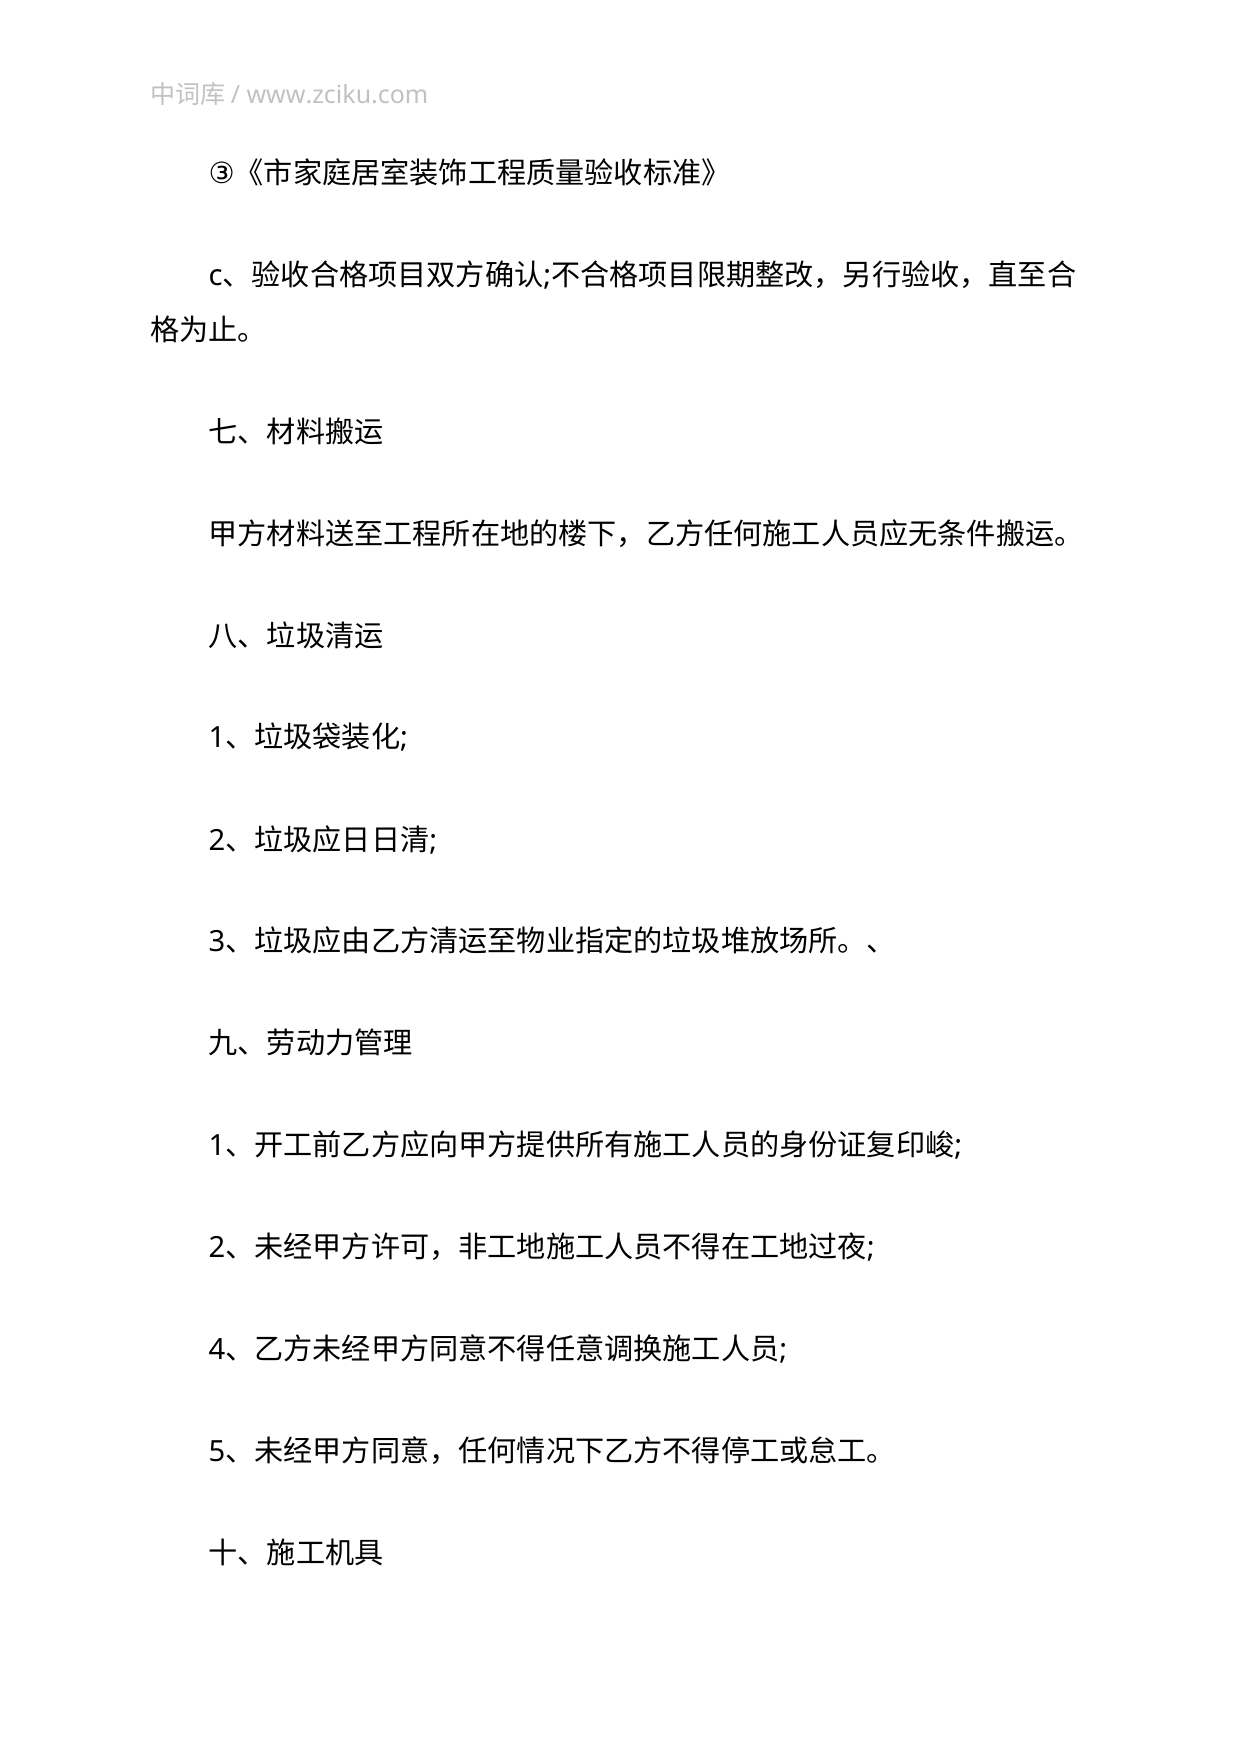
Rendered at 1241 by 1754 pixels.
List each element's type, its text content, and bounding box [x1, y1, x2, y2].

text 甲方材料送至工程所在地的楼下，乙方任何施工人员应无条件搬运。 [150, 511, 1090, 553]
text 2、未经甲方许可，非工地施工人员不得在工地过夜; [150, 1224, 1090, 1266]
text 2、垃圾应日日清; [150, 816, 1090, 858]
text 九、劳动力管理 [150, 1020, 1090, 1062]
text 1、垃圾袋装化; [150, 714, 1090, 756]
text 4、乙方未经甲方同意不得任意调换施工人员; [150, 1326, 1090, 1368]
text 5、未经甲方同意，任何情况下乙方不得停工或怠工。 [150, 1428, 1090, 1470]
text 十、施工机具 [150, 1530, 1090, 1572]
text 七、材料搬运 [150, 409, 1090, 451]
text 1、开工前乙方应向甲方提供所有施工人员的身份证复印峻; [150, 1122, 1090, 1164]
text c、验收合格项目双方确认;不合格项目限期整改，另行验收，直至合格为止。 [150, 252, 1090, 349]
text 3、垃圾应由乙方清运至物业指定的垃圾堆放场所。、 [150, 918, 1090, 960]
text 八、垃圾清运 [150, 612, 1090, 654]
text ③《市家庭居室装饰工程质量验收标准》 [150, 150, 1090, 192]
